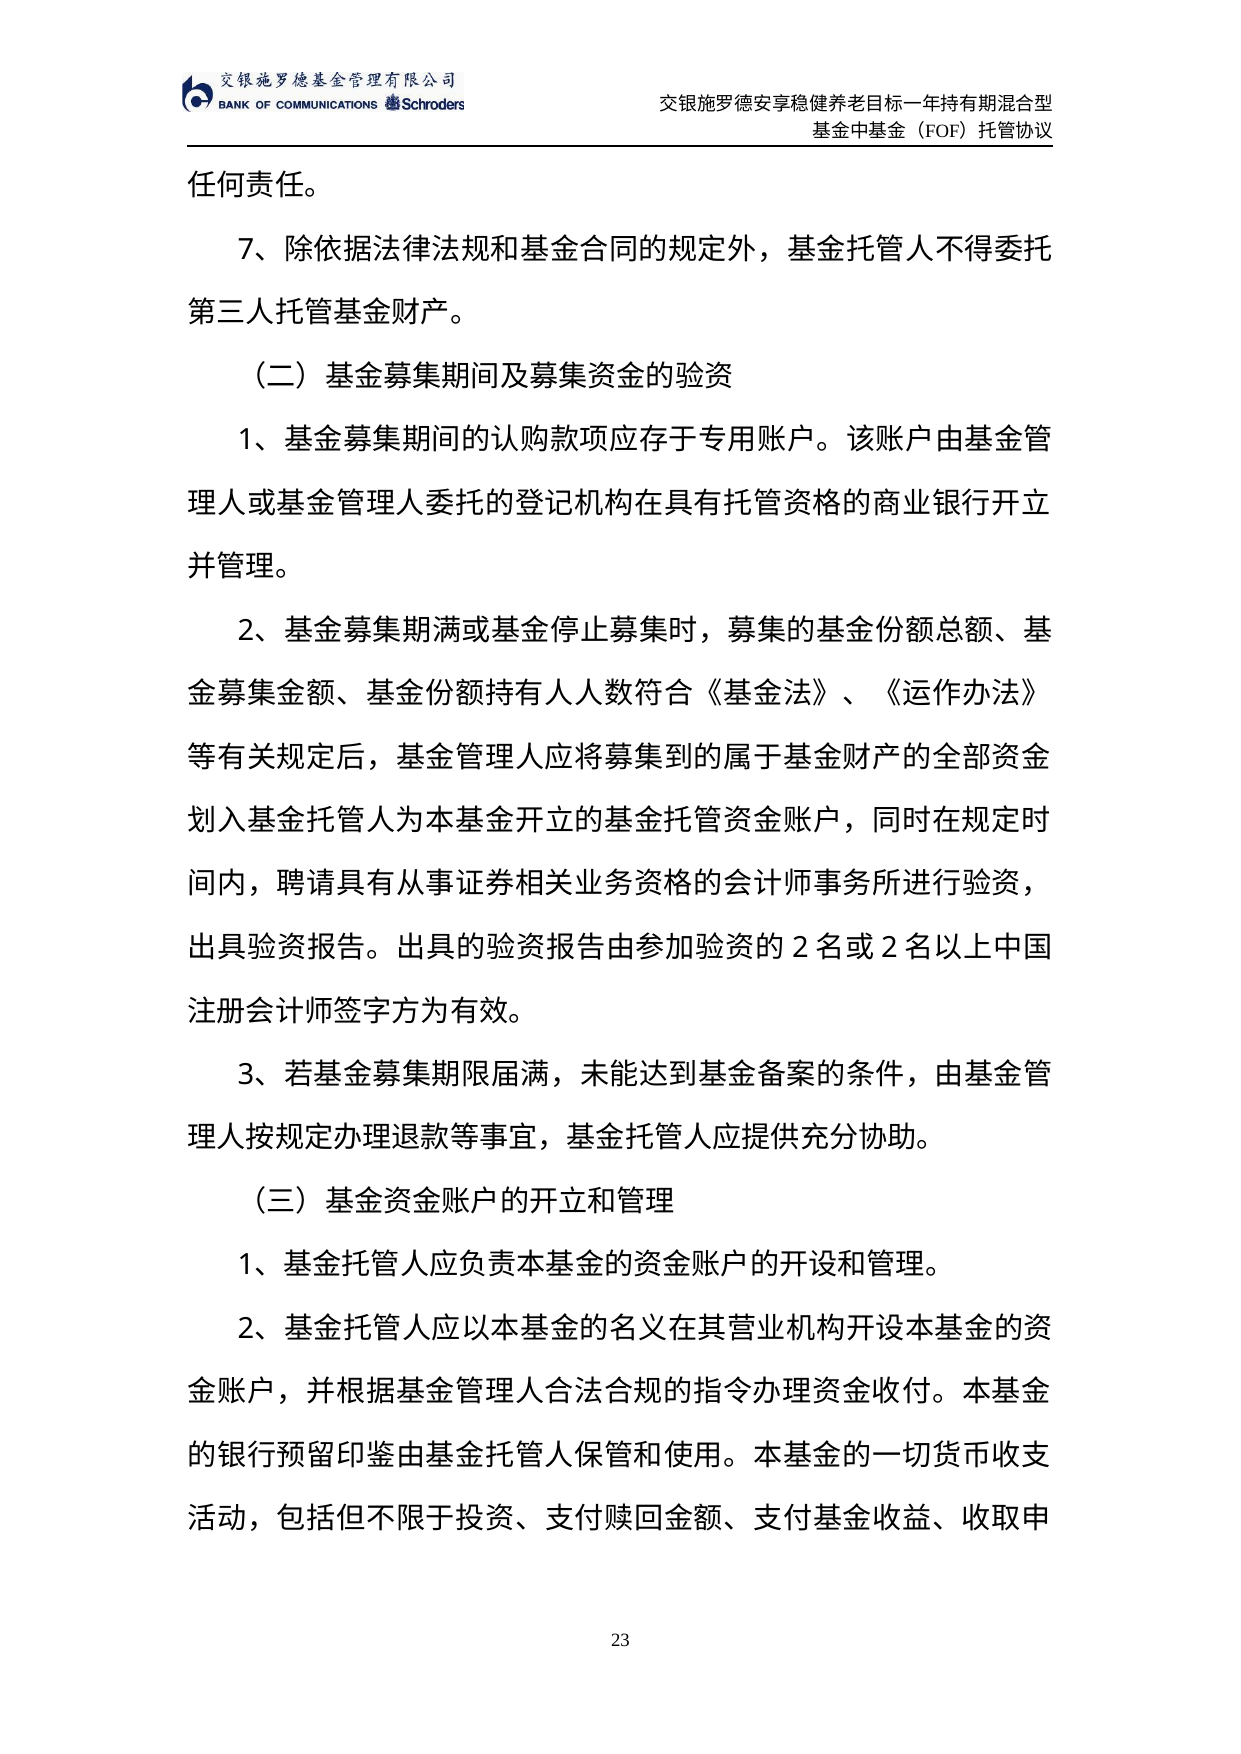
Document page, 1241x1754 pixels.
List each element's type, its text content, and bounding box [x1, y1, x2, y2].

text 3、若基金募集期限届满，未能达到基金备案的条件，由基金管理人按规定办理退款等事宜，基金托管人应提供充分协助。 [187, 1051, 1053, 1156]
text 7、除依据法律法规和基金合同的规定外，基金托管人不得委托第三人托管基金财产。 [187, 225, 1053, 331]
text （二）基金募集期间及募集资金的验资 [187, 352, 1053, 395]
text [187, 1304, 1053, 1537]
text 2、基金募集期满或基金停止募集时，募集的基金份额总额、基金募集金额、基金份额持有人人数符合《基金法》、《运作办法》等有关规定后，基金管理人应将募集到的属于基金财产的全部资金划入基金托管人为本基金开立的基金托管资金账户，同时在规定时间内，聘请具有从事证券相关业务资格的会计师事务所进行验资，出具验资报告。出具的验资报告由参加验资的2名或2名以上中国注册会计师签字方为有效。 [187, 606, 1053, 1029]
picture [182, 72, 464, 112]
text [187, 162, 1053, 204]
text 1、基金托管人应负责本基金的资金账户的开设和管理。 [187, 1241, 1053, 1283]
text 1、基金募集期间的认购款项应存于专用账户。该账户由基金管理人或基金管理人委托的登记机构在具有托管资格的商业银行开立并管理。 [187, 416, 1053, 585]
text （三）基金资金账户的开立和管理 [187, 1177, 1053, 1220]
